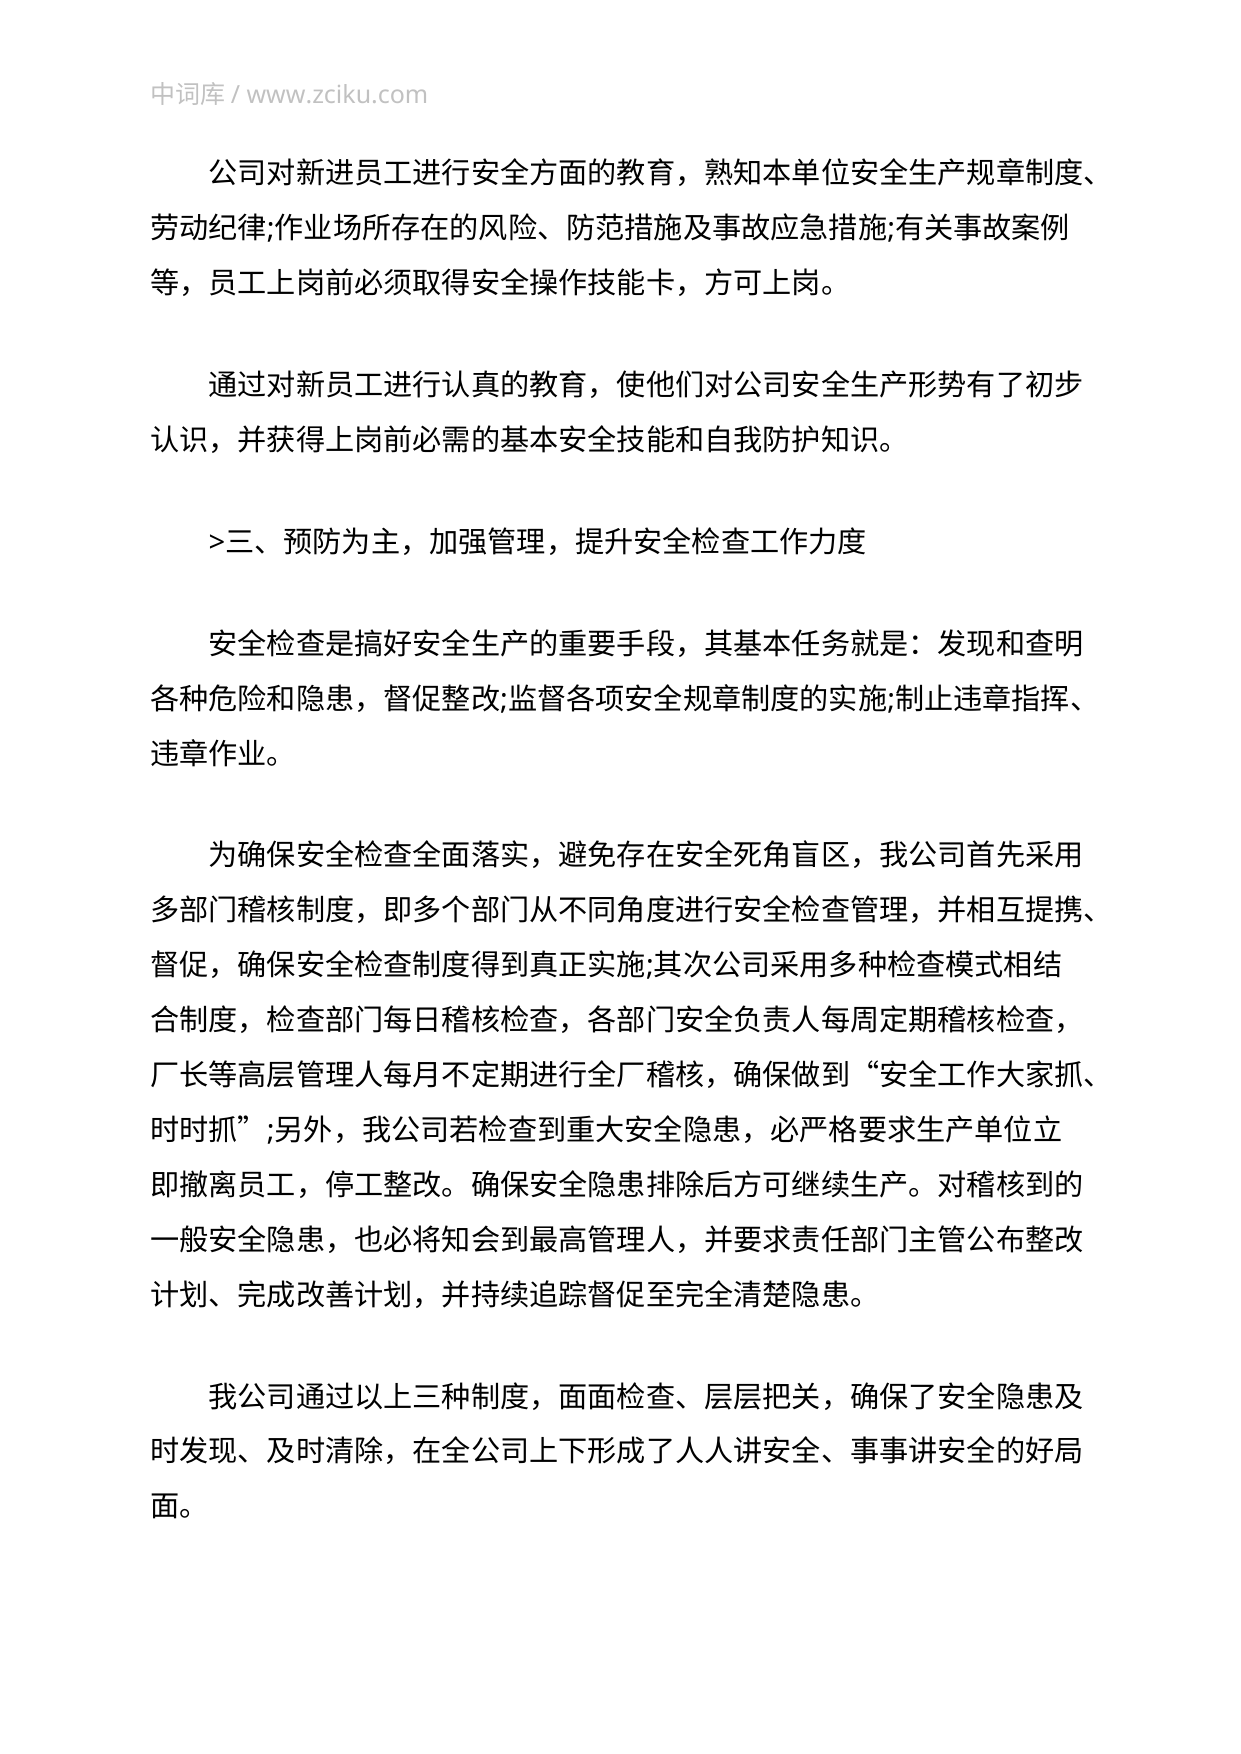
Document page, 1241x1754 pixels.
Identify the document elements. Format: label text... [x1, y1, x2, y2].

text 公司对新进员工进行安全方面的教育，熟知本单位安全生产规章制度、劳动纪律;作业场所存在的风险、防范措施及事故应急措施;有关事故案例等，员工上岗前必须取得安全操作技能卡，方可上岗。 [150, 150, 1090, 302]
text 安全检查是搞好安全生产的重要手段，其基本任务就是：发现和查明各种危险和隐患，督促整改;监督各项安全规章制度的实施;制止违章指挥、违章作业。 [150, 620, 1090, 772]
text 我公司通过以上三种制度，面面检查、层层把关，确保了安全隐患及时发现、及时清除，在全公司上下形成了人人讲安全、事事讲安全的好局面。 [150, 1373, 1090, 1525]
text 通过对新员工进行认真的教育，使他们对公司安全生产形势有了初步认识，并获得上岗前必需的基本安全技能和自我防护知识。 [150, 362, 1090, 459]
text 为确保安全检查全面落实，避免存在安全死角盲区，我公司首先采用多部门稽核制度，即多个部门从不同角度进行安全检查管理，并相互提携、督促，确保安全检查制度得到真正实施;其次公司采用多种检查模式相结合制度，检查部门每日稽核检查，各部门安全负责人每周定期稽核检查，厂长等高层管理人每月不定期进行全厂稽核，确保做到“安全工作大家抓、时时抓”;另外，我公司若检查到重大安全隐患，必严格要求生产单位立即撤离员工，停工整改。确保安全隐患排除后方可继续生产。对稽核到的一般安全隐患，也必将知会到最高管理人，并要求责任部门主管公布整改计划、完成改善计划，并持续追踪督促至完全清楚隐患。 [150, 832, 1090, 1314]
text >三、预防为主，加强管理，提升安全检查工作力度 [150, 518, 1090, 561]
